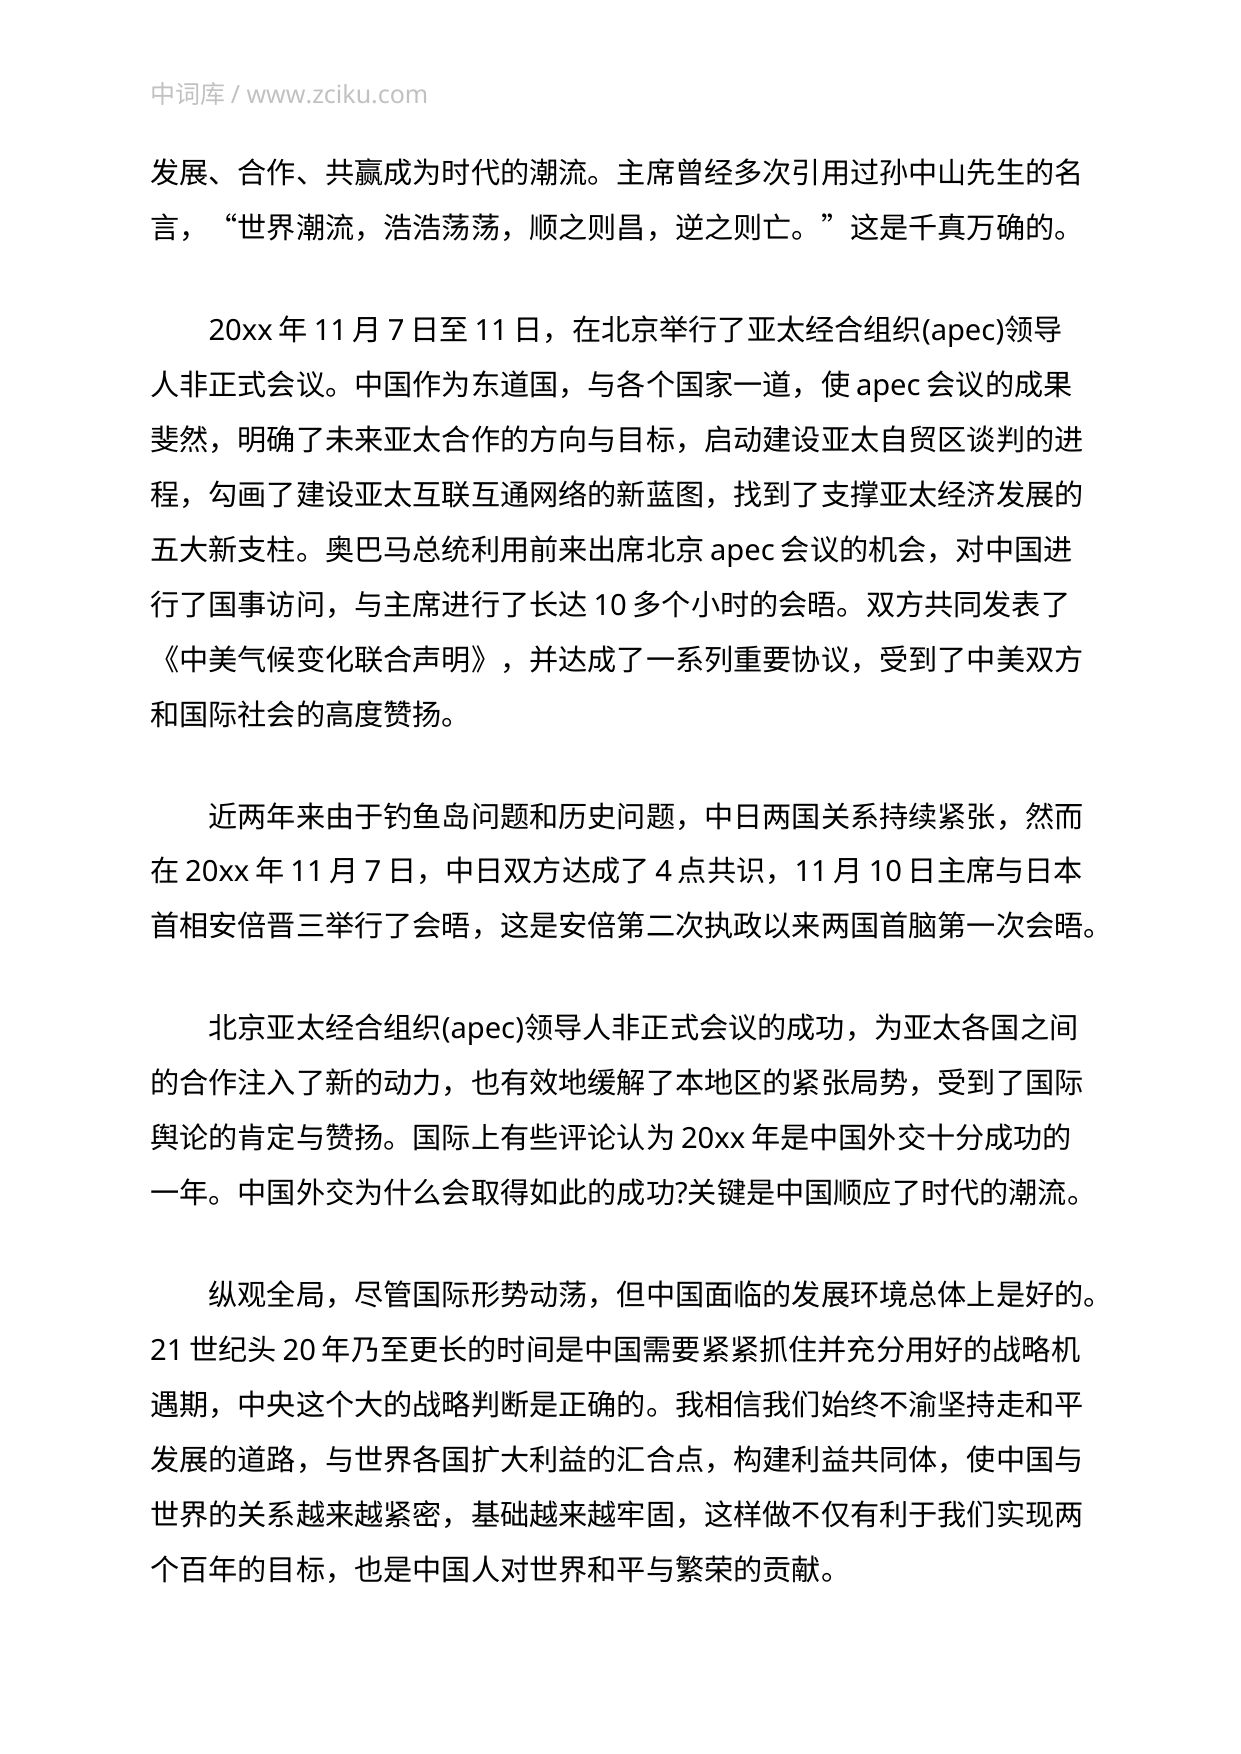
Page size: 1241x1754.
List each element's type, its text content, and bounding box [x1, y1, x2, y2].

text 近两年来由于钓鱼岛问题和历史问题，中日两国关系持续紧张，然而在20xx年11月7日，中日双方达成了4点共识，11月10日主席与日本首相安倍晋三举行了会晤，这是安倍第二次执政以来两国首脑第一次会晤。 [150, 793, 1090, 945]
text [150, 150, 1090, 247]
text 北京亚太经合组织(apec)领导人非正式会议的成功，为亚太各国之间的合作注入了新的动力，也有效地缓解了本地区的紧张局势，受到了国际舆论的肯定与赞扬。国际上有些评论认为20xx年是中国外交十分成功的一年。中国外交为什么会取得如此的成功?关键是中国顺应了时代的潮流。 [150, 1005, 1090, 1212]
text 20xx年11月7日至11日，在北京举行了亚太经合组织(apec)领导人非正式会议。中国作为东道国，与各个国家一道，使apec会议的成果斐然，明确了未来亚太合作的方向与目标，启动建设亚太自贸区谈判的进程，勾画了建设亚太互联互通网络的新蓝图，找到了支撑亚太经济发展的五大新支柱。奥巴马总统利用前来出席北京apec会议的机会，对中国进行了国事访问，与主席进行了长达10多个小时的会晤。双方共同发表了《中美气候变化联合声明》，并达成了一系列重要协议，受到了中美双方和国际社会的高度赞扬。 [150, 307, 1090, 734]
text 纵观全局，尽管国际形势动荡，但中国面临的发展环境总体上是好的。21世纪头20年乃至更长的时间是中国需要紧紧抓住并充分用好的战略机遇期，中央这个大的战略判断是正确的。我相信我们始终不渝坚持走和平发展的道路，与世界各国扩大利益的汇合点，构建利益共同体，使中国与世界的关系越来越紧密，基础越来越牢固，这样做不仅有利于我们实现两个百年的目标，也是中国人对世界和平与繁荣的贡献。 [150, 1272, 1090, 1588]
